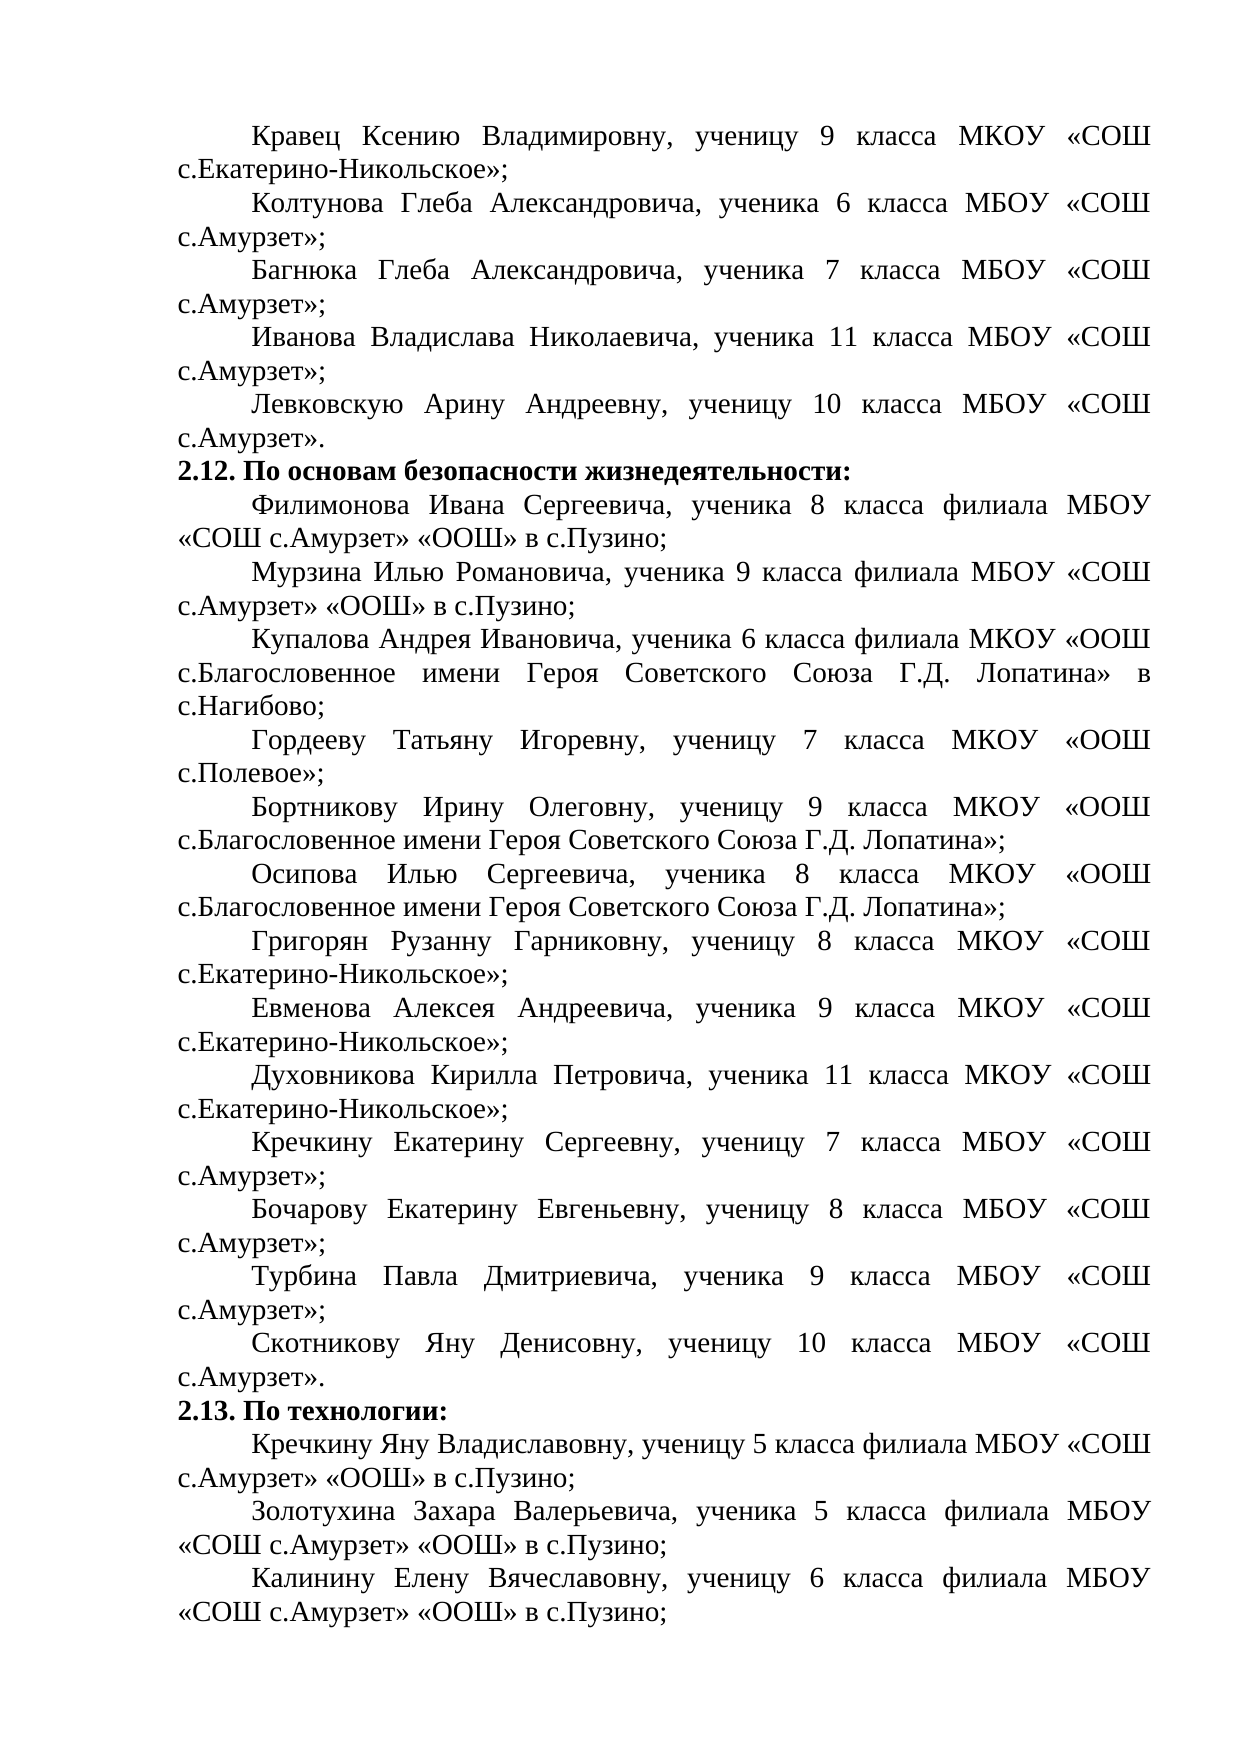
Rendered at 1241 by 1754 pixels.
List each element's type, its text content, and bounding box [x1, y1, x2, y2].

text 2.13. По технологии: [177, 1393, 1152, 1426]
text Духовникова Кирилла Петровича, ученика 11 класса МКОУ «СОШ с.Екатерино-Никольское»; [177, 1057, 1152, 1124]
text Колтунова Глеба Александровича, ученика 6 класса МБОУ «СОШ с.Амурзет»; [177, 185, 1152, 252]
text Скотникову Яну Денисовну, ученицу 10 класса МБОУ «СОШ с.Амурзет». [177, 1326, 1152, 1393]
text Кравец Ксению Владимировну, ученицу 9 класса МКОУ «СОШ с.Екатерино-Никольское»; [177, 118, 1152, 185]
text Григорян Рузанну Гарниковну, ученицу 8 класса МКОУ «СОШ с.Екатерино-Никольское»; [177, 923, 1152, 990]
text Золотухина Захара Валерьевича, ученика 5 класса филиала МБОУ «СОШ с.Амурзет» «ООШ» в с.Пузино; [177, 1493, 1152, 1560]
text Гордееву Татьяну Игоревну, ученицу 7 класса МКОУ «ООШ с.Полевое»; [177, 722, 1152, 789]
text Филимонова Ивана Сергеевича, ученика 8 класса филиала МБОУ «СОШ с.Амурзет» «ООШ» в с.Пузино; [177, 487, 1152, 554]
text Иванова Владислава Николаевича, ученика 11 класса МБОУ «СОШ с.Амурзет»; [177, 319, 1152, 386]
text Бочарову Екатерину Евгеньевну, ученицу 8 класса МБОУ «СОШ с.Амурзет»; [177, 1191, 1152, 1258]
text Купалова Андрея Ивановича, ученика 6 класса филиала МКОУ «ООШ с.Благословенное имени Героя Советского Союза Г.Д. Лопатина» в с.Нагибово; [177, 621, 1152, 722]
text Кречкину Яну Владиславовну, ученицу 5 класса филиала МБОУ «СОШ с.Амурзет» «ООШ» в с.Пузино; [177, 1426, 1152, 1493]
text Бортникову Ирину Олеговну, ученицу 9 класса МКОУ «ООШ с.Благословенное имени Героя Советского Союза Г.Д. Лопатина»; [177, 789, 1152, 856]
text Евменова Алексея Андреевича, ученика 9 класса МКОУ «СОШ с.Екатерино-Никольское»; [177, 990, 1152, 1057]
text Калинину Елену Вячеславовну, ученицу 6 класса филиала МБОУ «СОШ с.Амурзет» «ООШ» в с.Пузино; [177, 1560, 1152, 1627]
text Осипова Илью Сергеевича, ученика 8 класса МКОУ «ООШ с.Благословенное имени Героя Советского Союза Г.Д. Лопатина»; [177, 856, 1152, 923]
text Левковскую Арину Андреевну, ученицу 10 класса МБОУ «СОШ с.Амурзет». [177, 386, 1152, 453]
text Кречкину Екатерину Сергеевну, ученицу 7 класса МБОУ «СОШ с.Амурзет»; [177, 1124, 1152, 1191]
text Багнюка Глеба Александровича, ученика 7 класса МБОУ «СОШ с.Амурзет»; [177, 252, 1152, 319]
text 2.12. По основам безопасности жизнедеятельности: [177, 453, 1152, 487]
text Мурзина Илью Романовича, ученика 9 класса филиала МБОУ «СОШ с.Амурзет» «ООШ» в с.Пузино; [177, 554, 1152, 621]
text Турбина Павла Дмитриевича, ученика 9 класса МБОУ «СОШ с.Амурзет»; [177, 1258, 1152, 1326]
